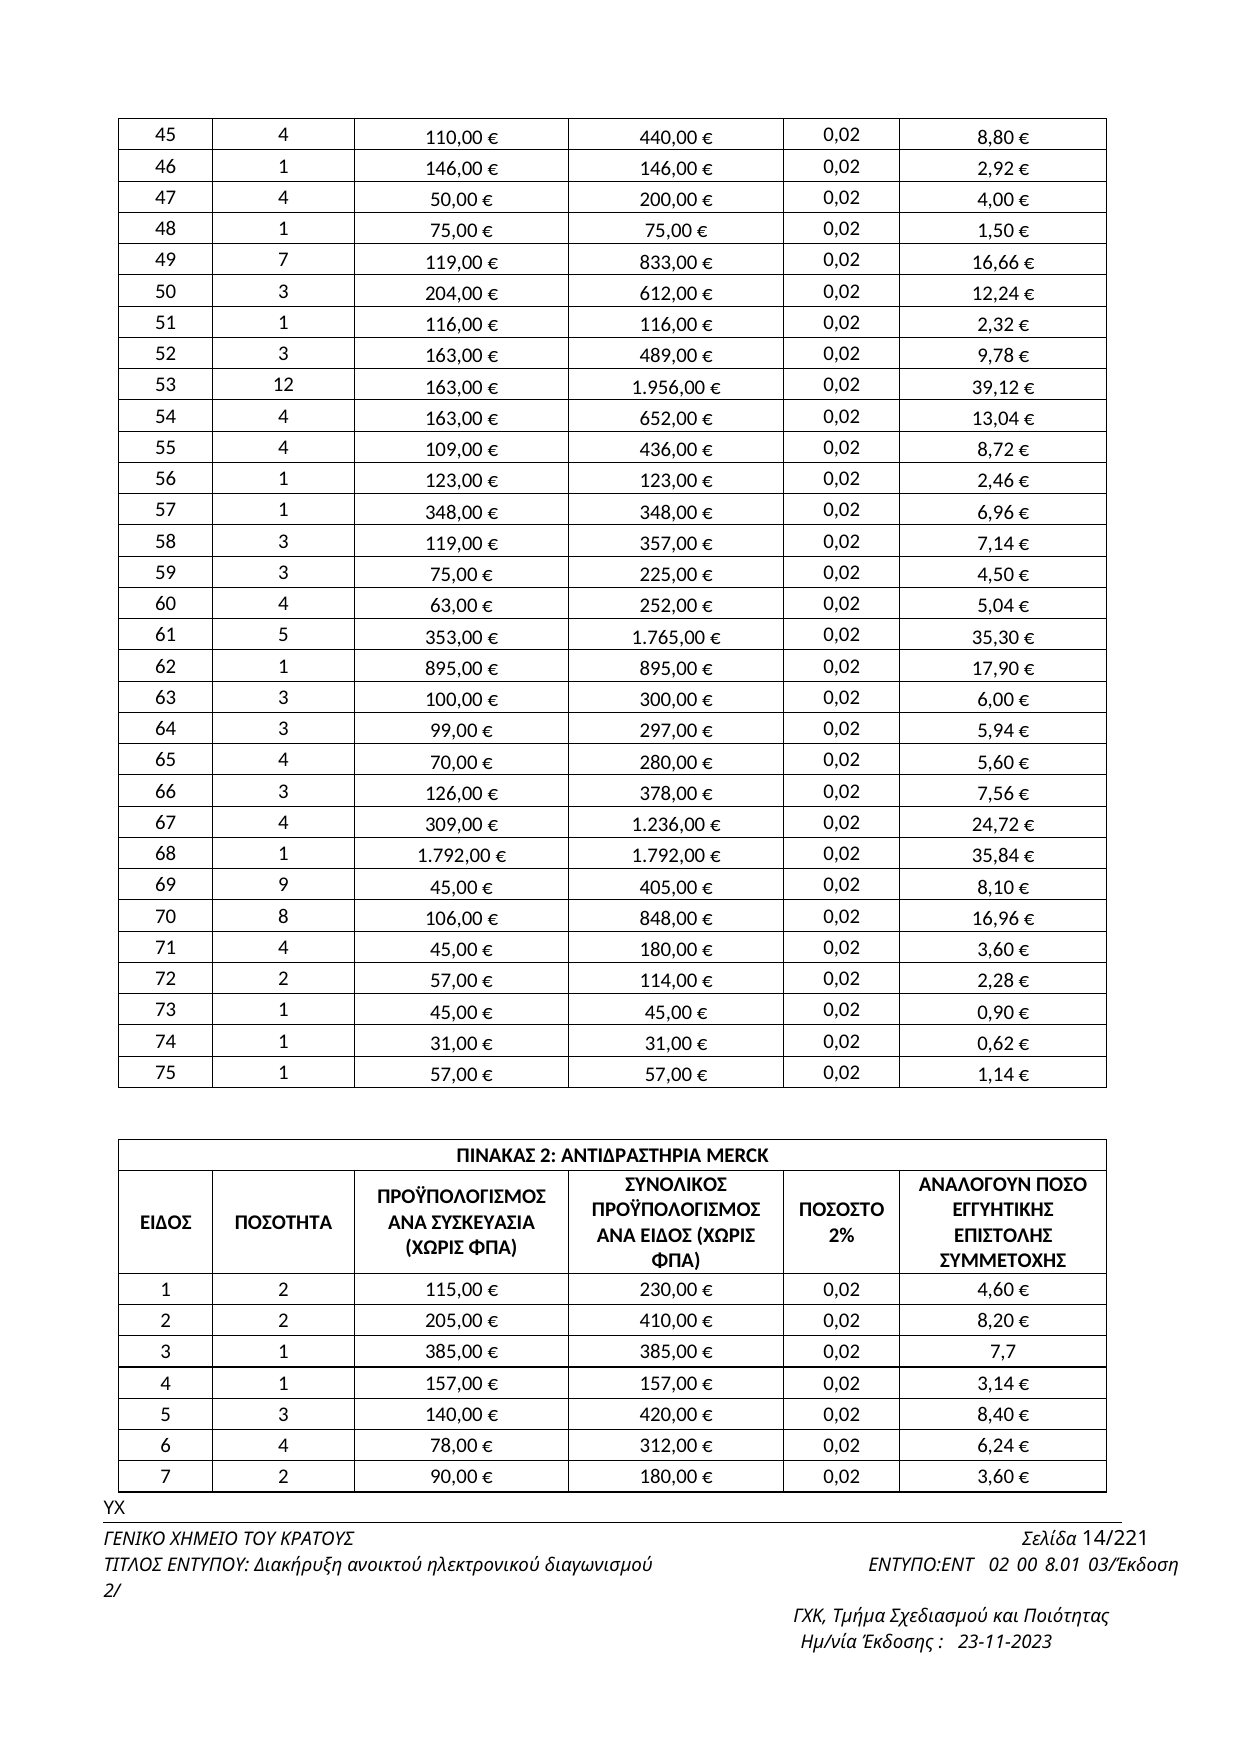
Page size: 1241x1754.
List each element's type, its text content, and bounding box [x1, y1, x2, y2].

table_cell 0,02 [784, 182, 899, 212]
table_cell 0,02 [784, 900, 899, 931]
table_cell 71 [119, 932, 212, 962]
table_cell 5,94 € [900, 713, 1106, 743]
table_cell 0,02 [784, 588, 899, 618]
table_cell 75,00 € [355, 213, 568, 243]
table_cell 0,02 [784, 1368, 899, 1398]
table_cell 348,00 € [569, 494, 783, 524]
table_cell 69 [119, 869, 212, 899]
table_cell 4 [213, 1430, 354, 1460]
table_cell 2 [213, 1305, 354, 1335]
table_cell 895,00 € [355, 650, 568, 681]
table_cell 123,00 € [569, 463, 783, 493]
table_cell ΠΡΟΫΠΟΛΟΓΙΣΜΟΣ ΑΝΑ ΣΥΣΚΕΥΑΣΙΑ (ΧΩΡΙΣ ΦΠΑ) [355, 1171, 568, 1273]
table_cell 106,00 € [355, 900, 568, 931]
table_cell 378,00 € [569, 775, 783, 806]
table_cell 7,7 [900, 1336, 1106, 1366]
table_cell 70 [119, 900, 212, 931]
table_cell 895,00 € [569, 650, 783, 681]
table_cell 1.792,00 € [355, 838, 568, 868]
table_cell 280,00 € [569, 744, 783, 774]
table_cell 0,02 [784, 275, 899, 306]
table_cell 0,02 [784, 994, 899, 1024]
table_cell 66 [119, 775, 212, 806]
table_cell 0,02 [784, 432, 899, 462]
table_cell 4 [213, 182, 354, 212]
table_cell 1 [119, 1274, 212, 1304]
table_cell 204,00 € [355, 275, 568, 306]
table_cell 3 [213, 557, 354, 587]
table_cell 6 [119, 1430, 212, 1460]
table_cell 31,00 € [355, 1025, 568, 1056]
table_cell 3 [213, 682, 354, 712]
table_cell 1.765,00 € [569, 619, 783, 649]
table_cell 3 [213, 525, 354, 556]
table_header ΠΙΝΑΚΑΣ 2: ΑΝΤΙΔΡΑΣΤΗΡΙΑ MERCK [119, 1140, 1106, 1170]
table_cell 163,00 € [355, 338, 568, 368]
table_cell 24,72 € [900, 807, 1106, 837]
table_cell 0,02 [784, 963, 899, 993]
table_cell 4 [213, 744, 354, 774]
table_cell 436,00 € [569, 432, 783, 462]
table_cell 225,00 € [569, 557, 783, 587]
table_cell 348,00 € [355, 494, 568, 524]
table_cell 5 [213, 619, 354, 649]
table_cell 0,02 [784, 775, 899, 806]
table_cell 1,14 € [900, 1057, 1106, 1087]
table_cell 6,96 € [900, 494, 1106, 524]
table_cell 60 [119, 588, 212, 618]
table_cell 7 [119, 1461, 212, 1491]
table_cell 65 [119, 744, 212, 774]
table_cell 357,00 € [569, 525, 783, 556]
table_cell 17,90 € [900, 650, 1106, 681]
table_cell 0,62 € [900, 1025, 1106, 1056]
table_cell 7,14 € [900, 525, 1106, 556]
table_cell 0,02 [784, 650, 899, 681]
table_cell 5,60 € [900, 744, 1106, 774]
table_cell 59 [119, 557, 212, 587]
table_cell 45,00 € [355, 869, 568, 899]
table_cell 140,00 € [355, 1399, 568, 1429]
table_cell 4 [213, 432, 354, 462]
table_cell 8,80 € [900, 119, 1106, 149]
table_cell 0,02 [784, 1399, 899, 1429]
table_cell 58 [119, 525, 212, 556]
table_cell 8 [213, 900, 354, 931]
table_cell 652,00 € [569, 400, 783, 431]
table_cell 57,00 € [355, 1057, 568, 1087]
table_cell 8,20 € [900, 1305, 1106, 1335]
table_cell 47 [119, 182, 212, 212]
table_cell 0,02 [784, 213, 899, 243]
table_cell 1 [213, 307, 354, 337]
table_cell 0,02 [784, 119, 899, 149]
table_cell 0,02 [784, 244, 899, 274]
table_cell 309,00 € [355, 807, 568, 837]
table_cell 0,02 [784, 150, 899, 181]
table_cell 1 [213, 463, 354, 493]
table_cell 0,02 [784, 807, 899, 837]
table_cell 157,00 € [355, 1368, 568, 1398]
table_cell 1 [213, 150, 354, 181]
table_cell 848,00 € [569, 900, 783, 931]
table_cell 0,02 [784, 1274, 899, 1304]
table_cell 1 [213, 494, 354, 524]
table_cell 385,00 € [355, 1336, 568, 1366]
table_cell 2,28 € [900, 963, 1106, 993]
table_cell 31,00 € [569, 1025, 783, 1056]
table_cell 1.956,00 € [569, 369, 783, 399]
table_cell 9,78 € [900, 338, 1106, 368]
table_cell 312,00 € [569, 1430, 783, 1460]
table_cell 833,00 € [569, 244, 783, 274]
table_cell 109,00 € [355, 432, 568, 462]
table_cell 3 [213, 1399, 354, 1429]
table_cell ΑΝΑΛΟΓΟΥΝ ΠΟΣΟ ΕΓΓΥΗΤΙΚΗΣ ΕΠΙΣΤΟΛΗΣ ΣΥΜΜΕΤΟΧΗΣ [900, 1171, 1106, 1273]
table_cell 119,00 € [355, 244, 568, 274]
table_cell 1 [213, 213, 354, 243]
table_cell 123,00 € [355, 463, 568, 493]
table_cell 180,00 € [569, 1461, 783, 1491]
table_cell 12,24 € [900, 275, 1106, 306]
table_cell 0,02 [784, 494, 899, 524]
table_cell 0,02 [784, 1305, 899, 1335]
table_cell 74 [119, 1025, 212, 1056]
table_cell 114,00 € [569, 963, 783, 993]
table_cell 7 [213, 244, 354, 274]
table_cell 63,00 € [355, 588, 568, 618]
table_cell 48 [119, 213, 212, 243]
table_cell 163,00 € [355, 400, 568, 431]
table_cell 115,00 € [355, 1274, 568, 1304]
table_cell 4 [213, 400, 354, 431]
table_cell 3 [213, 338, 354, 368]
table_cell 4 [119, 1368, 212, 1398]
table_cell 230,00 € [569, 1274, 783, 1304]
table_cell 110,00 € [355, 119, 568, 149]
table_cell 297,00 € [569, 713, 783, 743]
table_cell 0,90 € [900, 994, 1106, 1024]
table_cell 100,00 € [355, 682, 568, 712]
table_cell 55 [119, 432, 212, 462]
table_cell 39,12 € [900, 369, 1106, 399]
table_cell 68 [119, 838, 212, 868]
table_cell 49 [119, 244, 212, 274]
table_cell 4 [213, 588, 354, 618]
table_cell 54 [119, 400, 212, 431]
table_cell 35,84 € [900, 838, 1106, 868]
table_cell 1 [213, 1057, 354, 1087]
table_cell 0,02 [784, 932, 899, 962]
table_cell 57,00 € [355, 963, 568, 993]
table_cell 5 [119, 1399, 212, 1429]
table_cell 0,02 [784, 713, 899, 743]
table_cell 0,02 [784, 338, 899, 368]
table_cell 180,00 € [569, 932, 783, 962]
table_cell 3 [119, 1336, 212, 1366]
table_cell 420,00 € [569, 1399, 783, 1429]
table_cell 0,02 [784, 744, 899, 774]
table_cell 2 [213, 1274, 354, 1304]
table_cell 3 [213, 775, 354, 806]
table_cell 163,00 € [355, 369, 568, 399]
table_cell 45,00 € [569, 994, 783, 1024]
table_cell 75 [119, 1057, 212, 1087]
table_cell 8,10 € [900, 869, 1106, 899]
table_cell 6,24 € [900, 1430, 1106, 1460]
table_cell 51 [119, 307, 212, 337]
table_cell 0,02 [784, 1336, 899, 1366]
table_cell 50,00 € [355, 182, 568, 212]
table_cell 75,00 € [355, 557, 568, 587]
table_cell 35,30 € [900, 619, 1106, 649]
table_cell 4 [213, 807, 354, 837]
table_cell 63 [119, 682, 212, 712]
table_cell 8,72 € [900, 432, 1106, 462]
table_cell 4 [213, 932, 354, 962]
table_cell 3 [213, 713, 354, 743]
table_cell 1 [213, 1025, 354, 1056]
table_cell 0,02 [784, 463, 899, 493]
table_cell 1 [213, 1336, 354, 1366]
table_cell 1.236,00 € [569, 807, 783, 837]
table_cell 7,56 € [900, 775, 1106, 806]
table_cell 0,02 [784, 1461, 899, 1491]
table_cell ΠΟΣΟΣΤΟ 2% [784, 1171, 899, 1273]
table_cell 64 [119, 713, 212, 743]
table_cell 300,00 € [569, 682, 783, 712]
table_cell 9 [213, 869, 354, 899]
table_cell 12 [213, 369, 354, 399]
table_cell 0,02 [784, 557, 899, 587]
table_cell 16,96 € [900, 900, 1106, 931]
table_cell 0,02 [784, 619, 899, 649]
table_cell ΠΟΣΟΤΗΤΑ [213, 1171, 354, 1273]
table_cell 3,14 € [900, 1368, 1106, 1398]
table_cell 146,00 € [355, 150, 568, 181]
table_cell 3,60 € [900, 932, 1106, 962]
table_cell 0,02 [784, 682, 899, 712]
table_cell 0,02 [784, 1057, 899, 1087]
table_cell 4,50 € [900, 557, 1106, 587]
table_cell 252,00 € [569, 588, 783, 618]
table_cell 3,60 € [900, 1461, 1106, 1491]
table_cell 6,00 € [900, 682, 1106, 712]
table_cell 45,00 € [355, 932, 568, 962]
table_cell 410,00 € [569, 1305, 783, 1335]
table_cell 489,00 € [569, 338, 783, 368]
table_cell 46 [119, 150, 212, 181]
table_cell ΕΙΔΟΣ [119, 1171, 212, 1273]
table_cell 2,32 € [900, 307, 1106, 337]
table_cell 2,92 € [900, 150, 1106, 181]
table_cell 67 [119, 807, 212, 837]
table_cell 72 [119, 963, 212, 993]
table_cell 56 [119, 463, 212, 493]
table_cell 0,02 [784, 369, 899, 399]
table_cell 116,00 € [355, 307, 568, 337]
table_cell 57 [119, 494, 212, 524]
table_cell 5,04 € [900, 588, 1106, 618]
table_cell ΣΥΝΟΛΙΚΟΣ ΠΡΟΫΠΟΛΟΓΙΣΜΟΣ ΑΝΑ ΕΙΔΟΣ (ΧΩΡΙΣ ΦΠΑ) [569, 1171, 783, 1273]
table_cell 2 [213, 1461, 354, 1491]
table_cell 4 [213, 119, 354, 149]
table_cell 0,02 [784, 1430, 899, 1460]
table_cell 1 [213, 838, 354, 868]
table_cell 61 [119, 619, 212, 649]
table_cell 440,00 € [569, 119, 783, 149]
table_cell 2 [119, 1305, 212, 1335]
table_cell 52 [119, 338, 212, 368]
table_cell 205,00 € [355, 1305, 568, 1335]
table_cell 2,46 € [900, 463, 1106, 493]
table_cell 0,02 [784, 400, 899, 431]
table_cell 53 [119, 369, 212, 399]
table_cell 119,00 € [355, 525, 568, 556]
table_cell 16,66 € [900, 244, 1106, 274]
table_cell 0,02 [784, 1025, 899, 1056]
table_cell 4,00 € [900, 182, 1106, 212]
table_cell 116,00 € [569, 307, 783, 337]
table_cell 353,00 € [355, 619, 568, 649]
table_cell 4,60 € [900, 1274, 1106, 1304]
table_cell 13,04 € [900, 400, 1106, 431]
table_cell 90,00 € [355, 1461, 568, 1491]
table_cell 0,02 [784, 525, 899, 556]
table_cell 99,00 € [355, 713, 568, 743]
table_cell 0,02 [784, 307, 899, 337]
table_cell 45,00 € [355, 994, 568, 1024]
table_cell 385,00 € [569, 1336, 783, 1366]
table_cell 1.792,00 € [569, 838, 783, 868]
table_cell 146,00 € [569, 150, 783, 181]
table_cell 405,00 € [569, 869, 783, 899]
table_cell 1 [213, 1368, 354, 1398]
table_cell 157,00 € [569, 1368, 783, 1398]
table_cell 62 [119, 650, 212, 681]
table_cell 73 [119, 994, 212, 1024]
table_cell 1,50 € [900, 213, 1106, 243]
table_cell 45 [119, 119, 212, 149]
table_cell 612,00 € [569, 275, 783, 306]
table_cell 1 [213, 994, 354, 1024]
table_cell 1 [213, 650, 354, 681]
table_cell 75,00 € [569, 213, 783, 243]
table_cell 50 [119, 275, 212, 306]
table_cell 8,40 € [900, 1399, 1106, 1429]
table_cell 126,00 € [355, 775, 568, 806]
table_cell 3 [213, 275, 354, 306]
table_cell 57,00 € [569, 1057, 783, 1087]
table_cell 78,00 € [355, 1430, 568, 1460]
table_cell 0,02 [784, 838, 899, 868]
table_cell 70,00 € [355, 744, 568, 774]
table_cell 2 [213, 963, 354, 993]
table_cell 200,00 € [569, 182, 783, 212]
table_cell 0,02 [784, 869, 899, 899]
